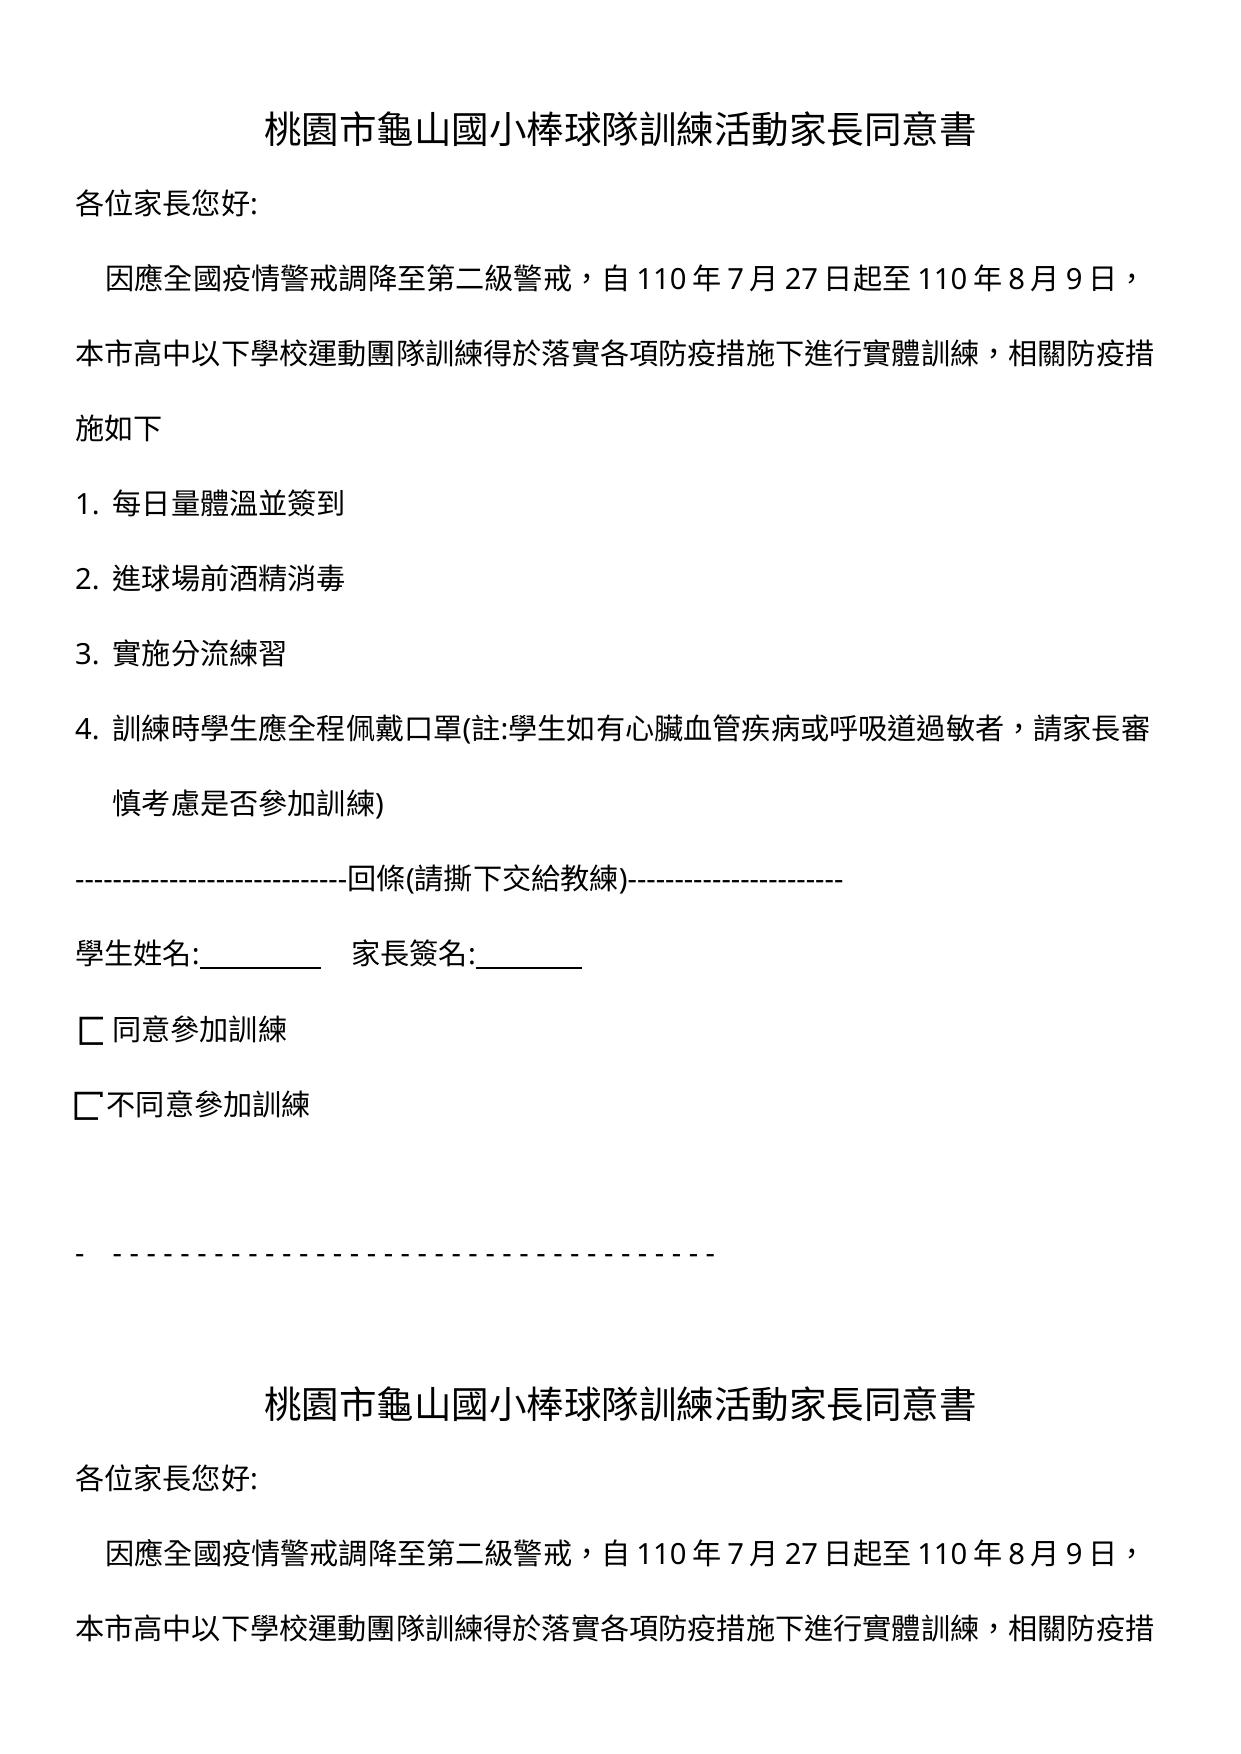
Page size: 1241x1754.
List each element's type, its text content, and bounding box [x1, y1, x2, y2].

text ⃞ 不同意參加訓練 [75, 1064, 1165, 1139]
text 因應全國疫情警戒調降至第二級警戒，自110年7月27日起至110年8月9日，本市高中以下學校運動團隊訓練得於落實各項防疫措施下進行實體訓練，相關防疫措施如下 [75, 239, 1165, 464]
text 各位家長您好: [75, 164, 1165, 239]
text 桃園市龜山國小棒球隊訓練活動家長同意書 [75, 89, 1165, 164]
text 各位家長您好: [75, 1439, 1165, 1514]
list 訓練時學生應全程佩戴口罩(註:學生如有心臟血管疾病或呼吸道過敏者，請家長審慎考慮是否參加訓練) [75, 689, 1165, 839]
list 實施分流練習 [75, 614, 1165, 689]
text ⃞ 同意參加訓練 [75, 989, 1165, 1064]
text -----------------------------回條(請撕下交給教練)----------------------- [75, 839, 1165, 914]
list 進球場前酒精消毒 [75, 539, 1165, 614]
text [75, 1514, 1165, 1664]
text 學生姓名: 家長簽名: [75, 914, 1165, 989]
list 每日量體溫並簽到 [75, 464, 1165, 539]
list - - - - - - - - - - - - - - - - - - - - - - - - - - - - - - - - - - - - [75, 1214, 1165, 1289]
text 桃園市龜山國小棒球隊訓練活動家長同意書 [75, 1364, 1165, 1439]
